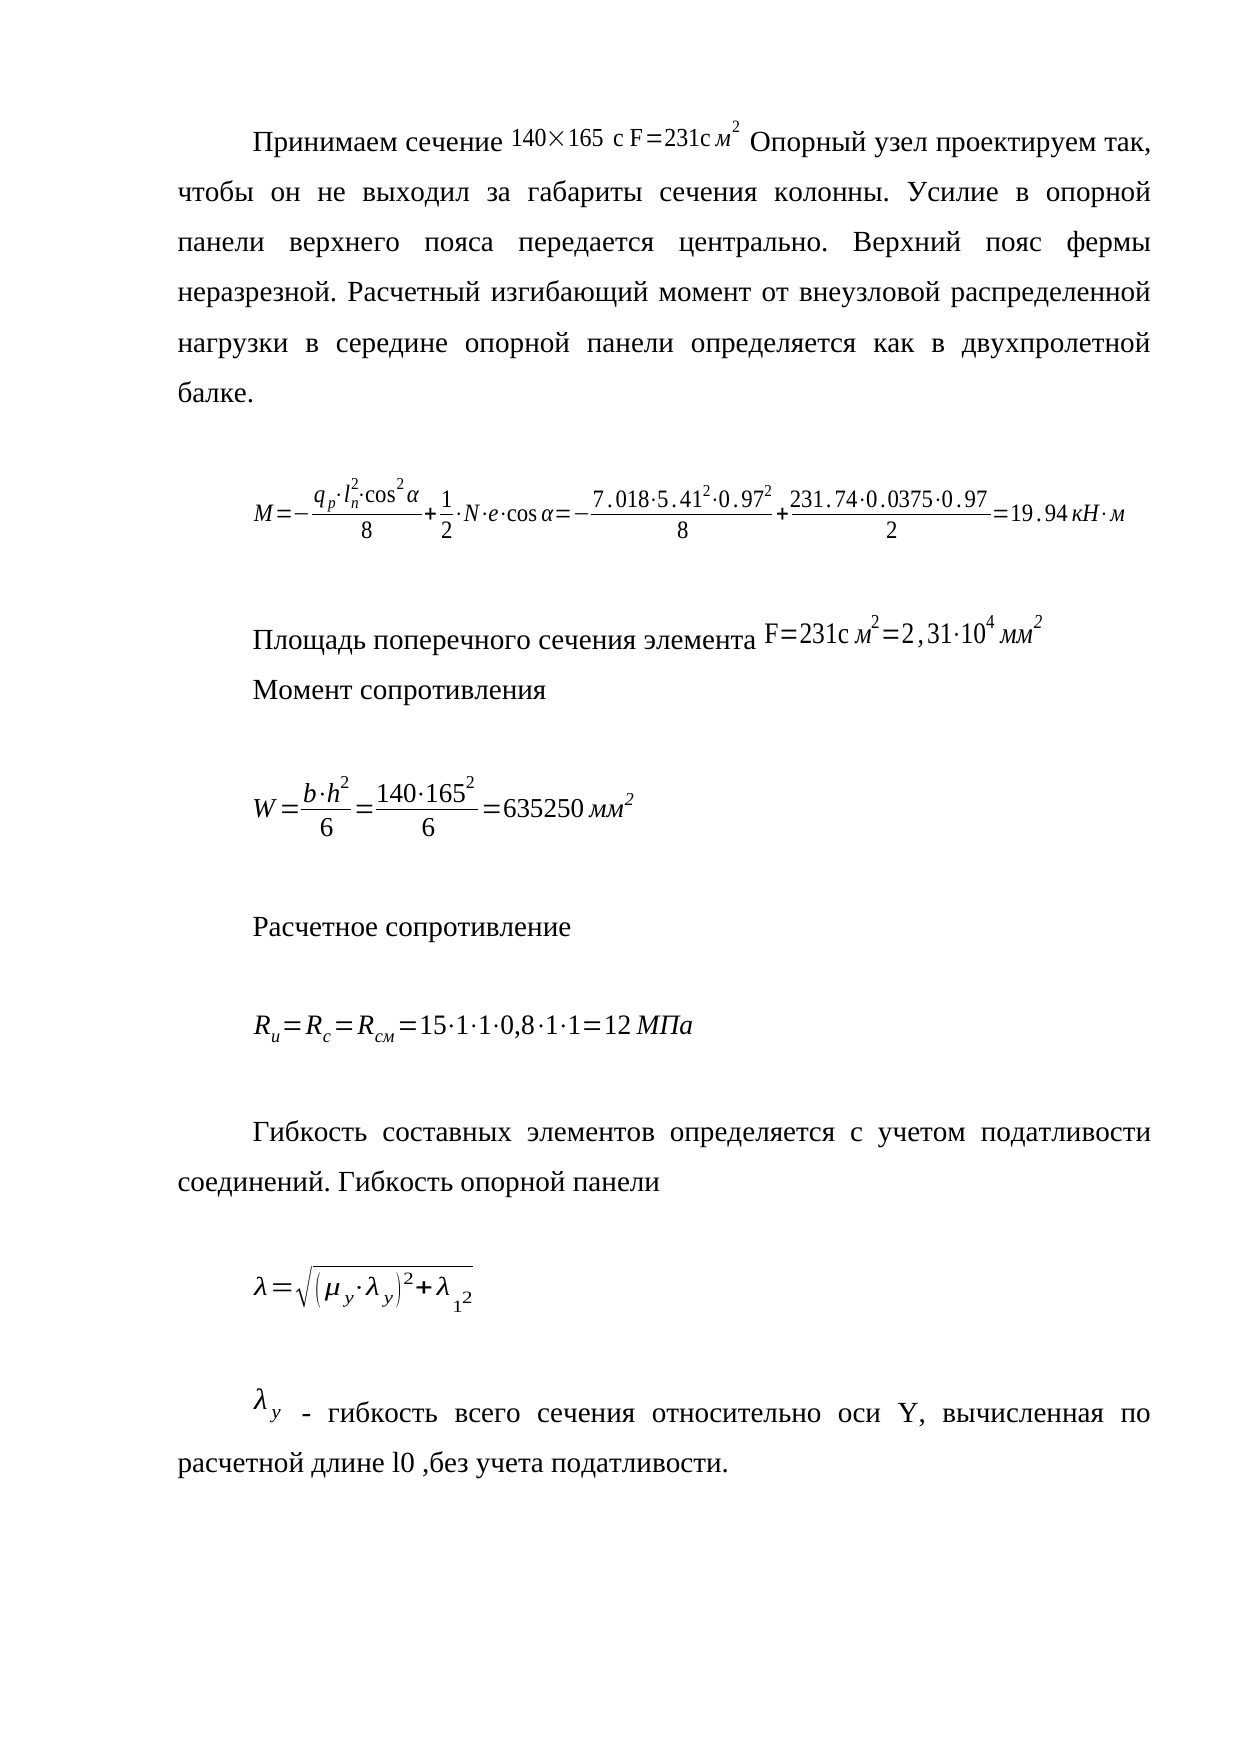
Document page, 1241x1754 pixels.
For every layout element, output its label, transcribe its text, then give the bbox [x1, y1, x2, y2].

text Гибкость составных элементов определяется с учетом податливости соединений. Гибкость опорной панели [177, 1114, 1152, 1198]
text Расчетное сопротивление [177, 909, 1152, 942]
text Площадь поперечного сечения элемента [177, 612, 1152, 655]
text Принимаем сечение Опорный узел проектируем так, чтобы он не выходил за габариты сечения колонны. Усилие в опорной панели верхнего пояса передается центрально. Верхний пояс фермы неразрезной. Расчетный изгибающий момент от внеузловой распределенной нагрузки в середине опорной панели определяется как в двухпролетной балке. [177, 118, 1152, 409]
text - гибкость всего сечения относительно оси Y, вычисленная по расчетной длине l0 ,без учета податливости. [177, 1383, 1152, 1479]
text Момент сопротивления [177, 672, 1152, 706]
